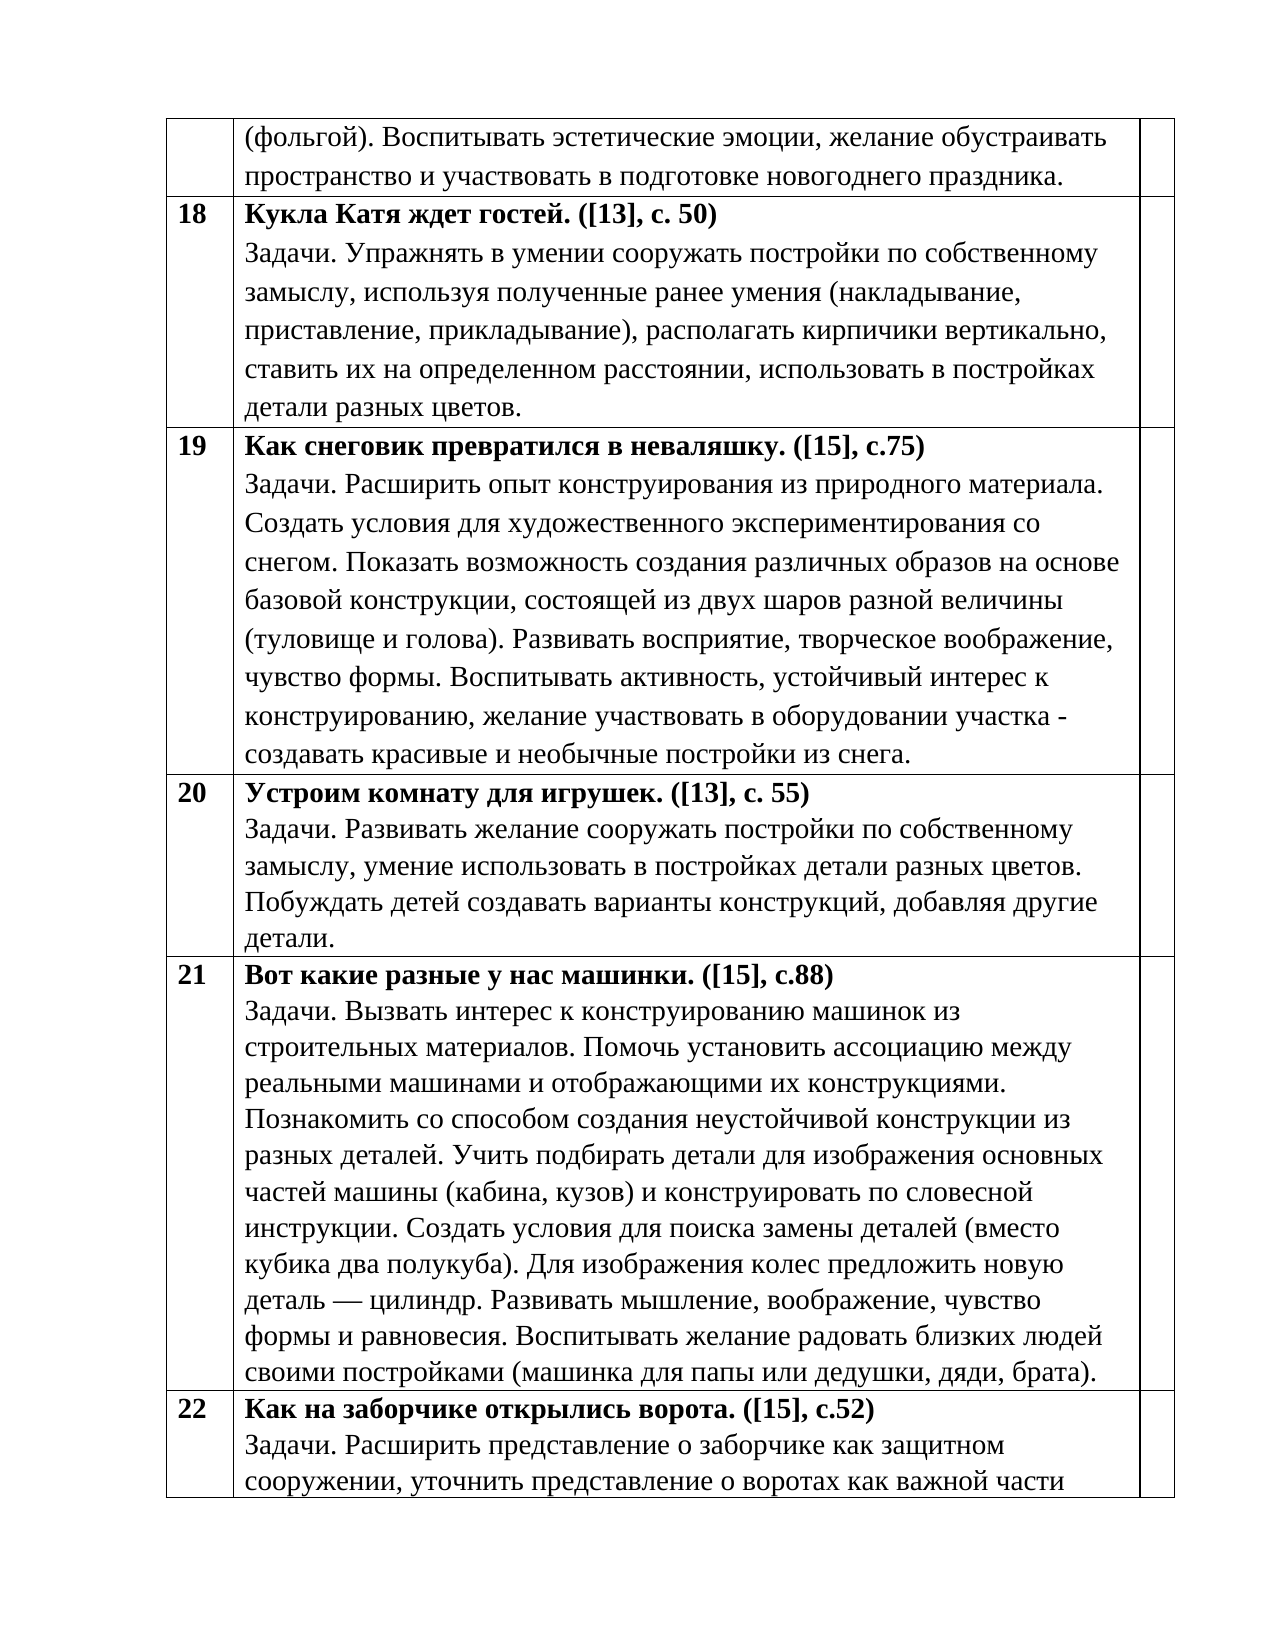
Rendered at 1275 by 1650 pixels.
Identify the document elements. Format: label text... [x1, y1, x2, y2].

table_cell Устроим комнату для игрушек. ([13], с. 55) Задачи. Развивать желание сооружать постройки по собственному замыслу, умение использовать в постройках детали разных цветов. Побуждать детей создавать варианты конструкций, добавляя другие детали. [234, 775, 1139, 956]
table_cell Вот какие разные у нас машинки. ([15], с.88) Задачи. Вызвать интерес к конструированию машинок из строительных материалов. Помочь установить ассоциацию между реальными машинами и отображающими их конструкциями. Познакомить со способом создания неустойчивой конструкции из разных деталей. Учить подбирать детали для изображения основных частей машины (кабина, кузов) и конструировать по словесной инструкции. Создать условия для поиска замены деталей (вместо кубика два полукуба). Для изображения колес предложить новую деталь — цилиндр. Развивать мышление, воображение, чувство формы и равновесия. Воспитывать желание радовать близких людей своими постройками (машинка для папы или дедушки, дяди, брата). [234, 957, 1139, 1390]
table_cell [234, 1391, 1139, 1497]
table_cell [1141, 957, 1174, 1390]
table_cell 20 [167, 775, 233, 956]
table_cell Кукла Катя ждет гостей. ([13], с. 50) Задачи. Упражнять в умении сооружать постройки по собственному замыслу, используя полученные ранее умения (накладывание, приставление, прикладывание), располагать кирпичики вертикально, ставить их на определенном расстоянии, использовать в постройках детали разных цветов. [234, 197, 1139, 427]
table_cell [1141, 775, 1174, 956]
table_cell 22 [167, 1391, 233, 1497]
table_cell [234, 119, 1139, 196]
table_cell [1141, 197, 1174, 427]
table_cell 18 [167, 197, 233, 427]
table_cell 19 [167, 428, 233, 774]
table_cell Как снеговик превратился в неваляшку. ([15], с.75) Задачи. Расширить опыт конструирования из природного материала. Создать условия для художественного экспериментирования со снегом. Показать возможность создания различных образов на основе базовой конструкции, состоящей из двух шаров разной величины (туловище и голова). Развивать восприятие, творческое воображение, чувство формы. Воспитывать активность, устойчивый интерес к конструированию, желание участвовать в оборудовании участка - создавать красивые и необычные постройки из снега. [234, 428, 1139, 774]
table_cell 21 [167, 957, 233, 1390]
table_cell [1141, 1391, 1174, 1497]
table_cell [1141, 119, 1174, 196]
table_cell [1141, 428, 1174, 774]
table_cell 17 [167, 119, 233, 196]
